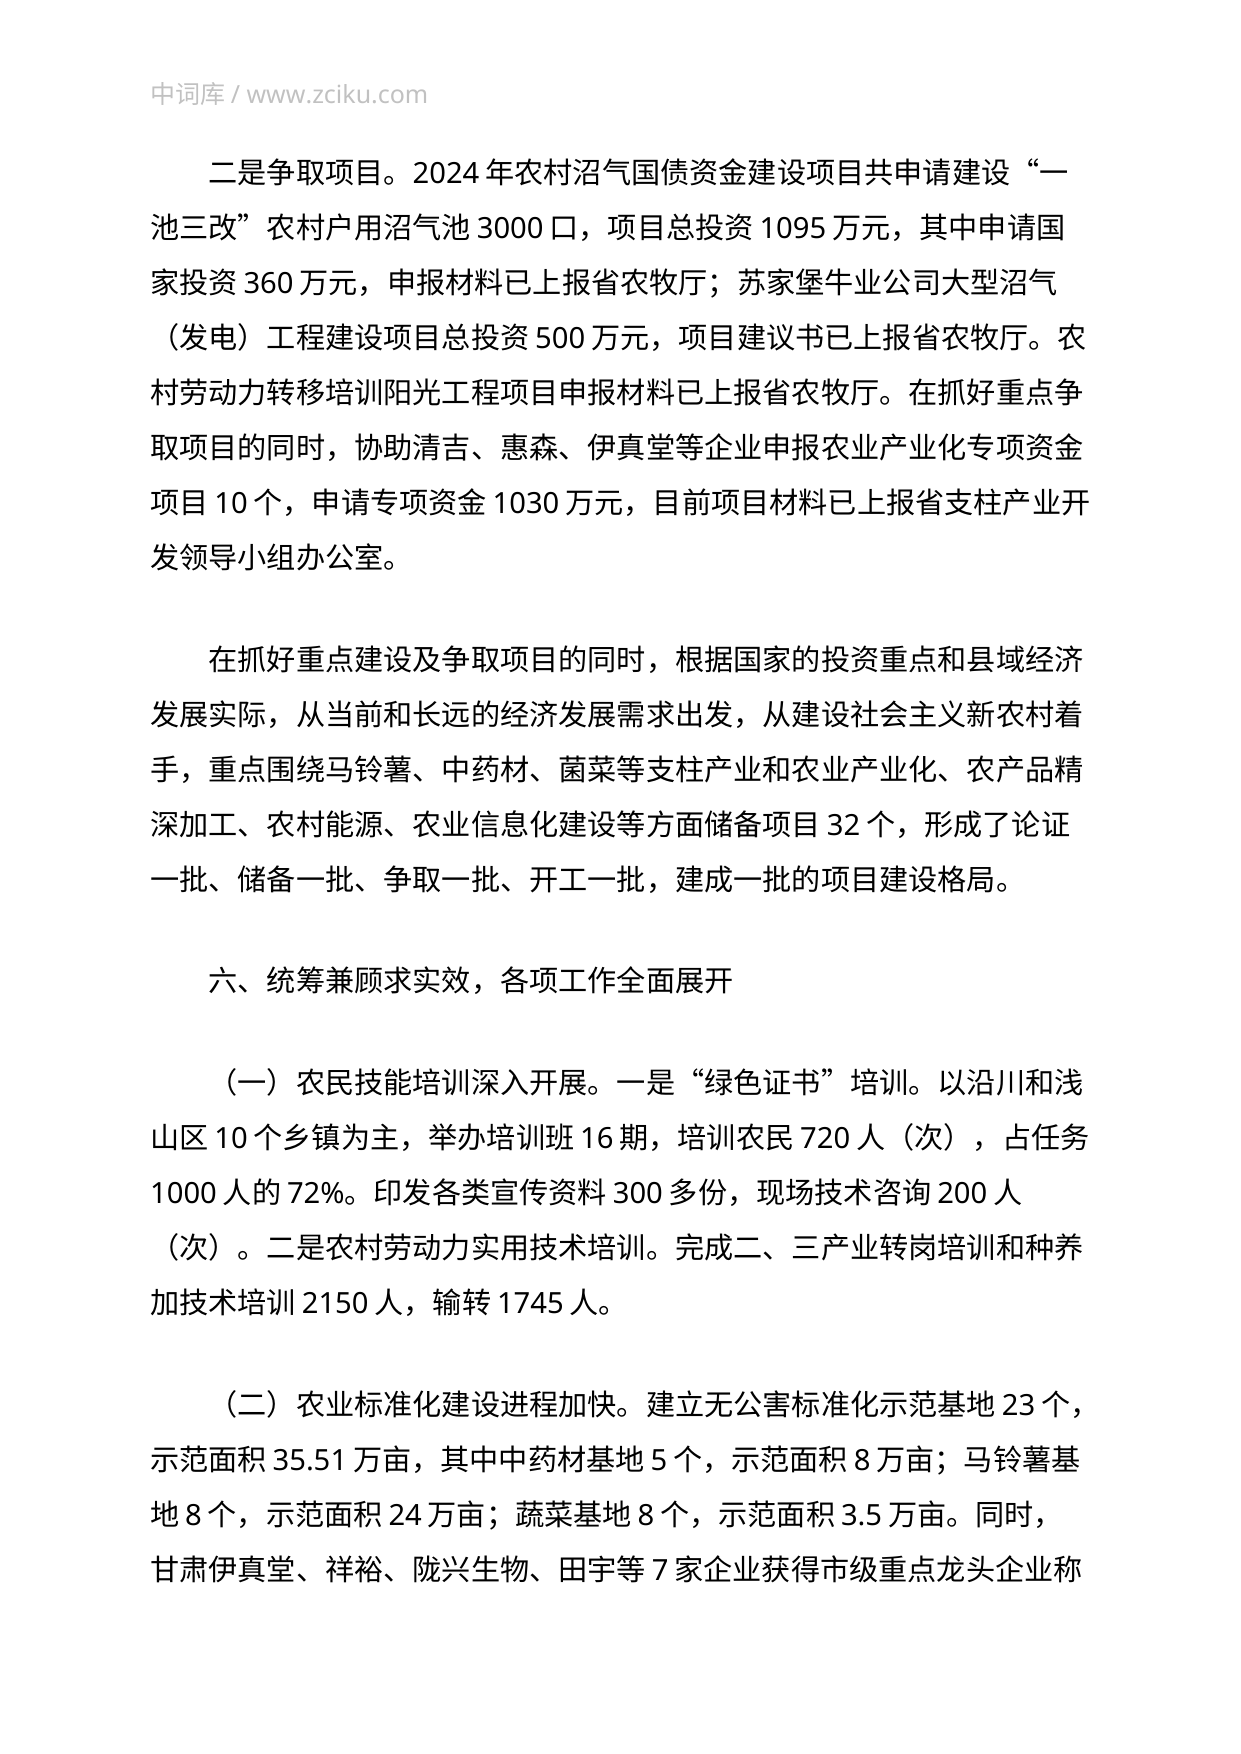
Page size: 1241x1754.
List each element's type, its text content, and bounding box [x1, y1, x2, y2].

text 二是争取项目。2024年农村沼气国债资金建设项目共申请建设“一池三改”农村户用沼气池3000口，项目总投资1095万元，其中申请国家投资360万元，申报材料已上报省农牧厅；苏家堡牛业公司大型沼气（发电）工程建设项目总投资500万元，项目建议书已上报省农牧厅。农村劳动力转移培训阳光工程项目申报材料已上报省农牧厅。在抓好重点争取项目的同时，协助清吉、惠森、伊真堂等企业申报农业产业化专项资金项目10个，申请专项资金1030万元，目前项目材料已上报省支柱产业开发领导小组办公室。 [150, 150, 1090, 577]
text 在抓好重点建设及争取项目的同时，根据国家的投资重点和县域经济发展实际，从当前和长远的经济发展需求出发，从建设社会主义新农村着手，重点围绕马铃薯、中药材、菌菜等支柱产业和农业产业化、农产品精深加工、农村能源、农业信息化建设等方面储备项目32个，形成了论证一批、储备一批、争取一批、开工一批，建成一批的项目建设格局。 [150, 637, 1090, 898]
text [150, 1382, 1090, 1589]
text （一）农民技能培训深入开展。一是“绿色证书”培训。以沿川和浅山区10个乡镇为主，举办培训班16期，培训农民720人（次），占任务1000人的72%。印发各类宣传资料300多份，现场技术咨询200人（次）。二是农村劳动力实用技术培训。完成二、三产业转岗培训和种养加技术培训2150人，输转1745人。 [150, 1060, 1090, 1322]
text 六、统筹兼顾求实效，各项工作全面展开 [150, 958, 1090, 1000]
